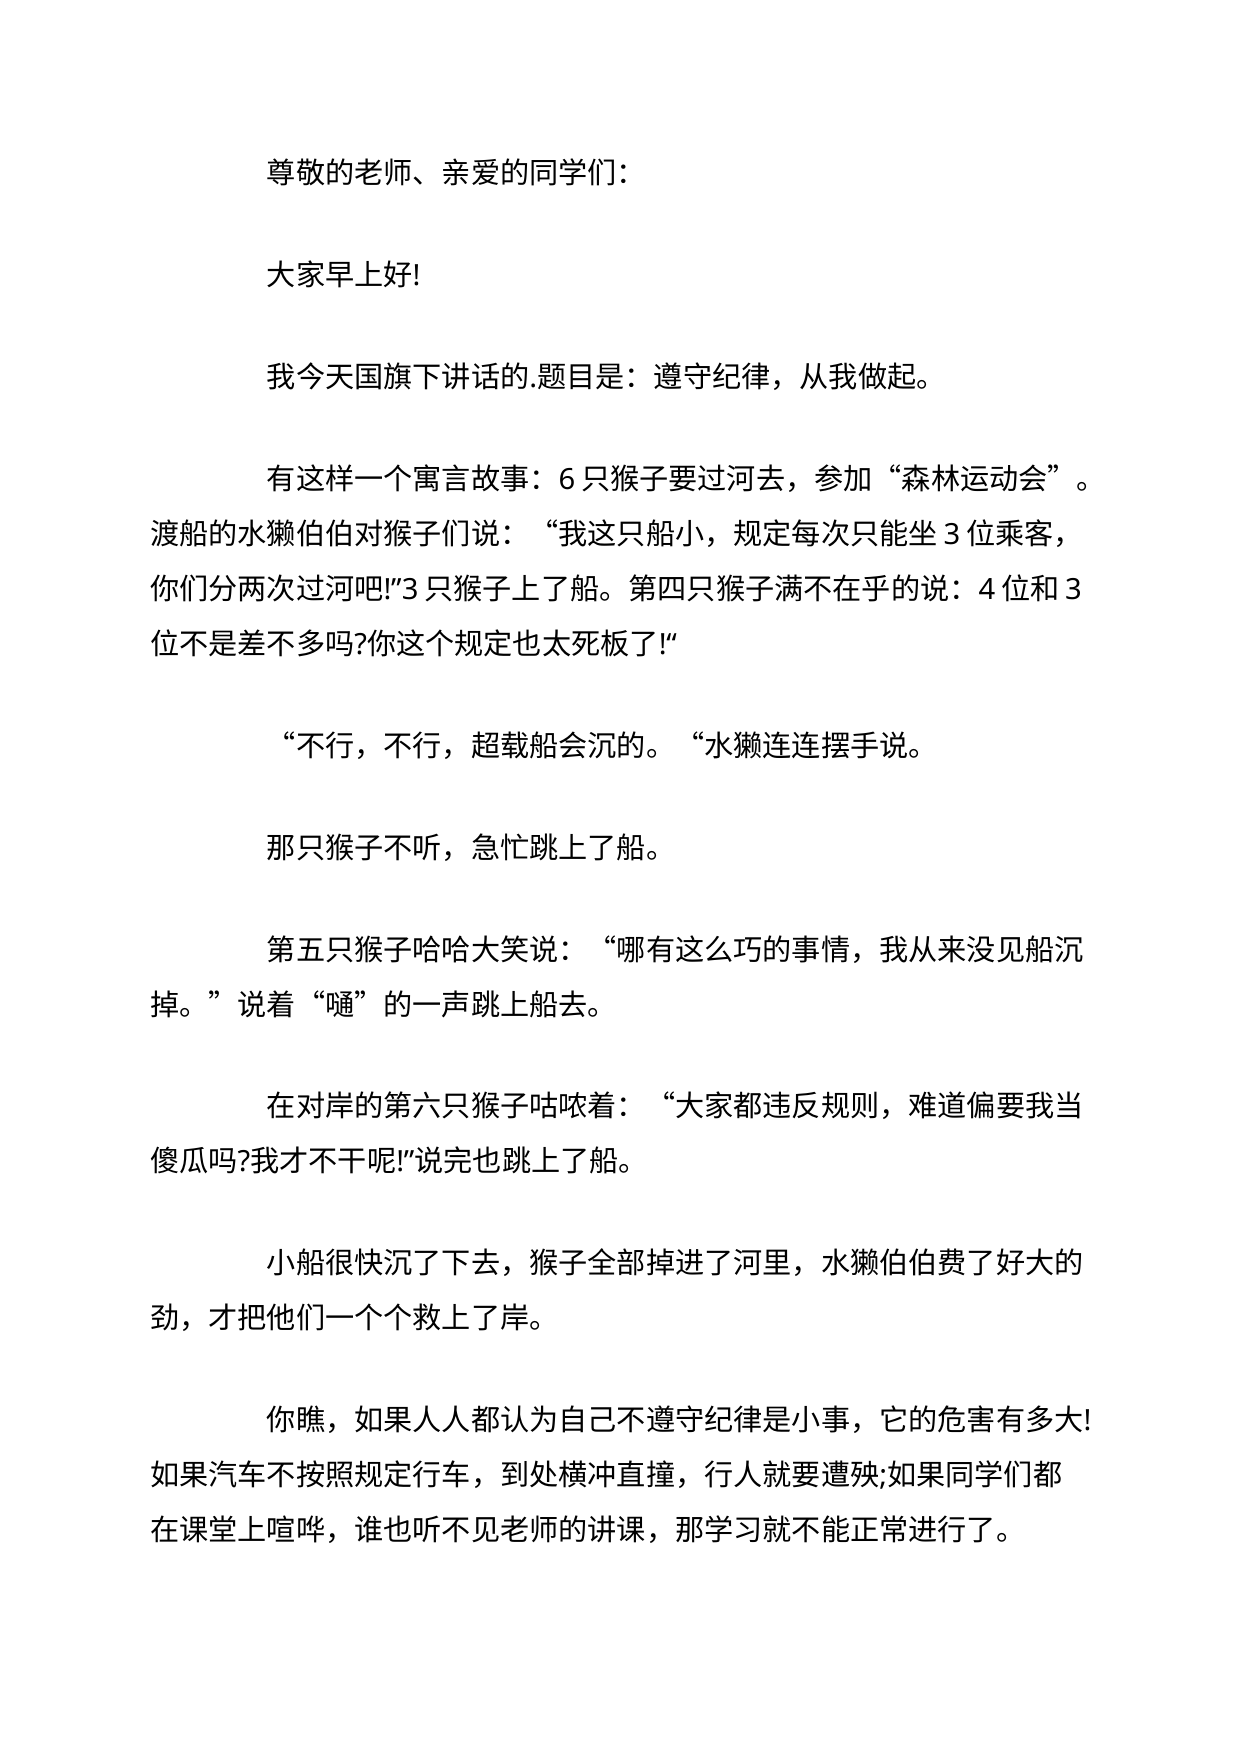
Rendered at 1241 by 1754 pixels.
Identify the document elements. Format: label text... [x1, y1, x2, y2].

text 有这样一个寓言故事：6只猴子要过河去，参加“森林运动会”。渡船的水獭伯伯对猴子们说：“我这只船小，规定每次只能坐3位乘客，你们分两次过河吧!”3只猴子上了船。第四只猴子满不在乎的说：4位和3位不是差不多吗?你这个规定也太死板了!“ [150, 456, 1090, 663]
text 小船很快沉了下去，猴子全部掉进了河里，水獭伯伯费了好大的劲，才把他们一个个救上了岸。 [150, 1240, 1090, 1337]
text 你瞧，如果人人都认为自己不遵守纪律是小事，它的危害有多大!如果汽车不按照规定行车，到处横冲直撞，行人就要遭殃;如果同学们都在课堂上喧哗，谁也听不见老师的讲课，那学习就不能正常进行了。 [150, 1396, 1090, 1549]
text 那只猴子不听，急忙跳上了船。 [150, 824, 1090, 867]
text 大家早上好! [150, 252, 1090, 294]
text “不行，不行，超载船会沉的。“水獭连连摆手说。 [150, 723, 1090, 765]
text 第五只猴子哈哈大笑说：“哪有这么巧的事情，我从来没见船沉掉。”说着“嗵”的一声跳上船去。 [150, 926, 1090, 1023]
text 尊敬的老师、亲爱的同学们： [150, 150, 1090, 192]
text 我今天国旗下讲话的.题目是：遵守纪律，从我做起。 [150, 354, 1090, 396]
text 在对岸的第六只猴子咕哝着：“大家都违反规则，难道偏要我当傻瓜吗?我才不干呢!”说完也跳上了船。 [150, 1083, 1090, 1180]
